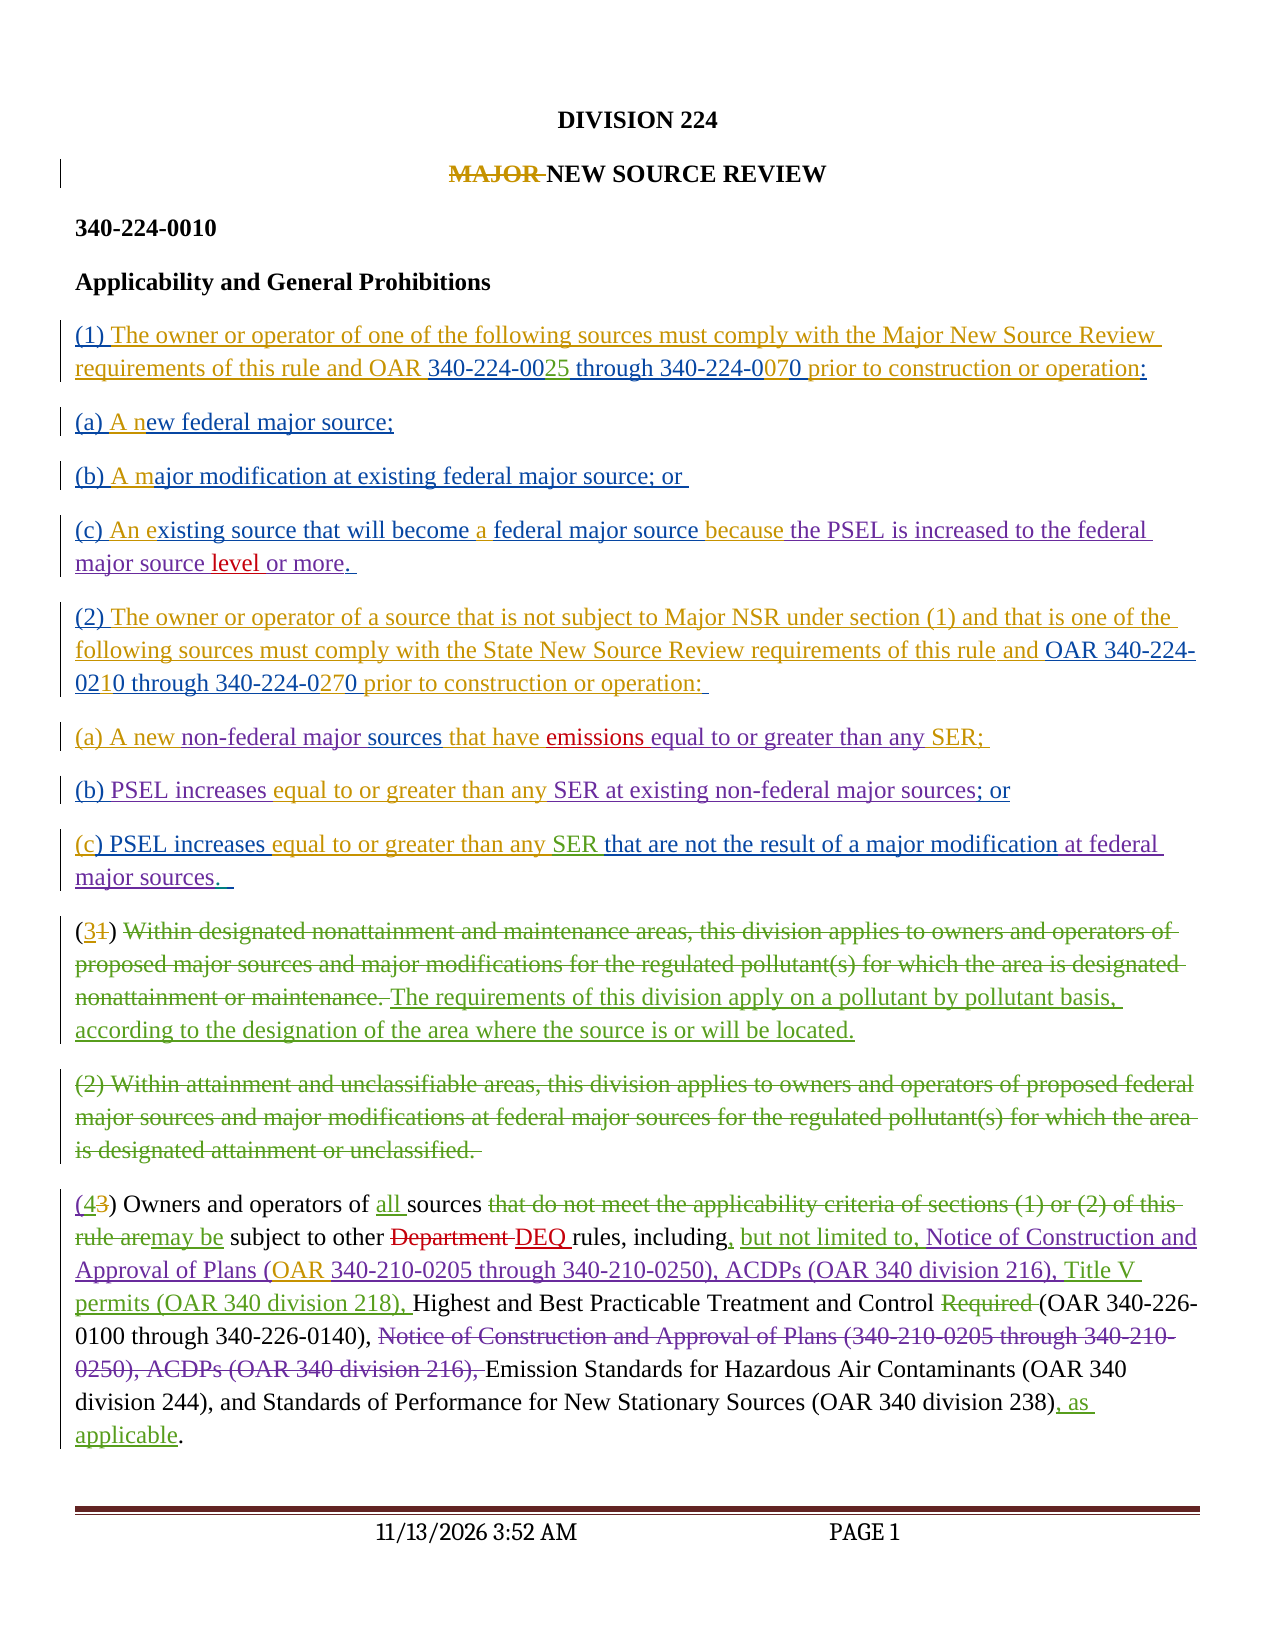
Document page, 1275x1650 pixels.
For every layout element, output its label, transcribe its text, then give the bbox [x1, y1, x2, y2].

text ) Owners and operators of sources subject to other rules, including Highest and Best Practicable Treatment and Control (OAR 340-226-0100 through 340-226-0140), Emission Standards for Hazardous Air Contaminants (OAR 340 division 244), and Standards of Performance for New Stationary Sources (OAR 340 division 238). [75, 1189, 1200, 1449]
text Applicability and General Prohibitions [75, 267, 1200, 295]
text NEW SOURCE REVIEW [75, 159, 1200, 188]
text 340-224-0010 [75, 213, 1200, 241]
text () [75, 916, 1200, 1044]
text DIVISION 224 [75, 105, 1200, 134]
